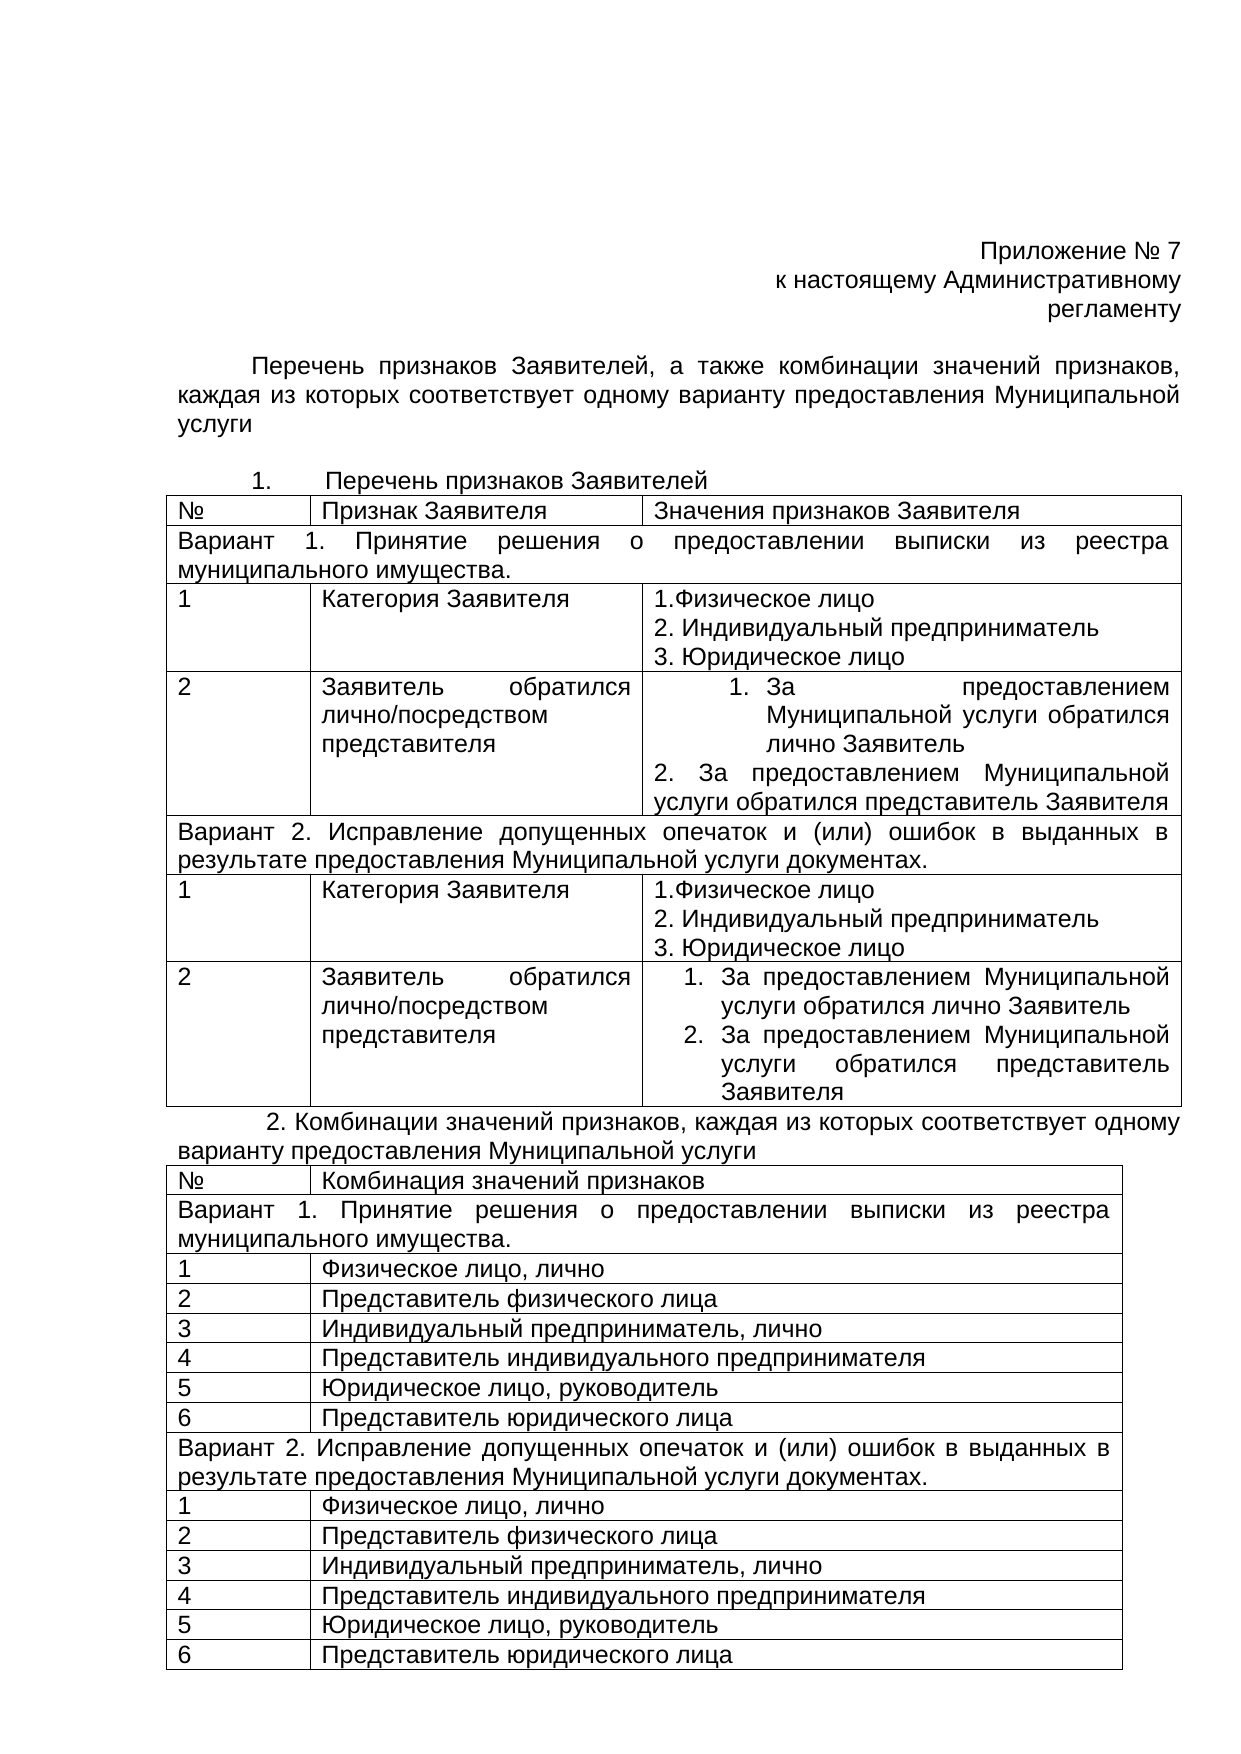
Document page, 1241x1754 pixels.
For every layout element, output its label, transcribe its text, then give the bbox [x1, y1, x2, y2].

table_cell Юридическое лицо, руководитель [311, 1373, 1122, 1402]
table_cell Вариант 1. Принятие решения о предоставлении выписки из реестра муниципального имущества. [167, 1195, 1122, 1253]
table_cell Вариант 2. Исправление допущенных опечаток и (или) ошибок в выданных в результате предоставления Муниципальной услуги документах. [167, 1433, 1122, 1490]
table_cell Категория Заявителя [311, 875, 642, 961]
table_cell Вариант 1. Принятие решения о предоставлении выписки из реестра муниципального имущества. [167, 526, 1181, 583]
text Приложение № 7 [177, 236, 1181, 265]
table_cell Физическое лицо, лично [311, 1491, 1122, 1520]
table_cell 1 [167, 875, 310, 961]
table_cell Представитель индивидуального предпринимателя [311, 1581, 1122, 1609]
table_cell 2 [167, 672, 310, 815]
table_header Признак Заявителя [311, 496, 642, 525]
table_cell Заявитель обратился лично/посредством представителя [311, 962, 642, 1106]
table_cell 2 [167, 1521, 310, 1550]
table_cell 5 [167, 1373, 310, 1402]
table_header Значения признаков Заявителя [643, 496, 1181, 525]
table_cell 6 [167, 1403, 310, 1432]
table_cell Индивидуальный предприниматель, лично [311, 1551, 1122, 1579]
table_cell Представитель физического лица [311, 1284, 1122, 1312]
table_cell За предоставлением Муниципальной услуги обратился лично Заявитель 2. За предоставлением Муниципальной услуги обратился представитель Заявителя [643, 672, 1181, 815]
table_header № [167, 1166, 310, 1194]
table_cell Представитель юридического лица [311, 1640, 1122, 1669]
table_cell 2 [167, 1284, 310, 1312]
table_header Комбинация значений признаков [311, 1166, 1122, 1194]
table_cell 1 [167, 584, 310, 671]
table_cell За предоставлением Муниципальной услуги обратился лично Заявитель За предоставлением Муниципальной услуги обратился представитель Заявителя [643, 962, 1181, 1106]
text регламенту [177, 294, 1181, 322]
table_cell 1 [167, 1491, 310, 1520]
table_cell 1 [167, 1254, 310, 1283]
list Перечень признаков Заявителей [177, 466, 1181, 495]
table_cell 3 [167, 1551, 310, 1579]
table_cell Вариант 2. Исправление допущенных опечаток и (или) ошибок в выданных в результате предоставления Муниципальной услуги документах. [167, 816, 1181, 874]
table_cell Представитель физического лица [311, 1521, 1122, 1550]
table_cell Представитель индивидуального предпринимателя [311, 1343, 1122, 1372]
table_cell Физическое лицо, лично [311, 1254, 1122, 1283]
table_cell 3 [167, 1314, 310, 1342]
table_cell 2 [167, 962, 310, 1106]
table_cell 6 [167, 1640, 310, 1669]
table_cell 4 [167, 1581, 310, 1609]
table_cell Индивидуальный предприниматель, лично [311, 1314, 1122, 1342]
table_cell 5 [167, 1610, 310, 1639]
table_cell Заявитель обратился лично/посредством представителя [311, 672, 642, 815]
table_header № [167, 496, 310, 525]
text Перечень признаков Заявителей, а также комбинации значений признаков, каждая из которых соответствует одному варианту предоставления Муниципальной услуги [177, 351, 1181, 437]
table_cell Юридическое лицо, руководитель [311, 1610, 1122, 1639]
text к настоящему Административному [177, 265, 1181, 294]
text 2. Комбинации значений признаков, каждая из которых соответствует одному варианту предоставления Муниципальной услуги [177, 1107, 1181, 1164]
table_cell Представитель юридического лица [311, 1403, 1122, 1432]
table_cell Категория Заявителя [311, 584, 642, 671]
table_cell 1.Физическое лицо 2. Индивидуальный предприниматель 3. Юридическое лицо [643, 584, 1181, 671]
table_cell 1.Физическое лицо 2. Индивидуальный предприниматель 3. Юридическое лицо [643, 875, 1181, 961]
table_cell 4 [167, 1343, 310, 1372]
